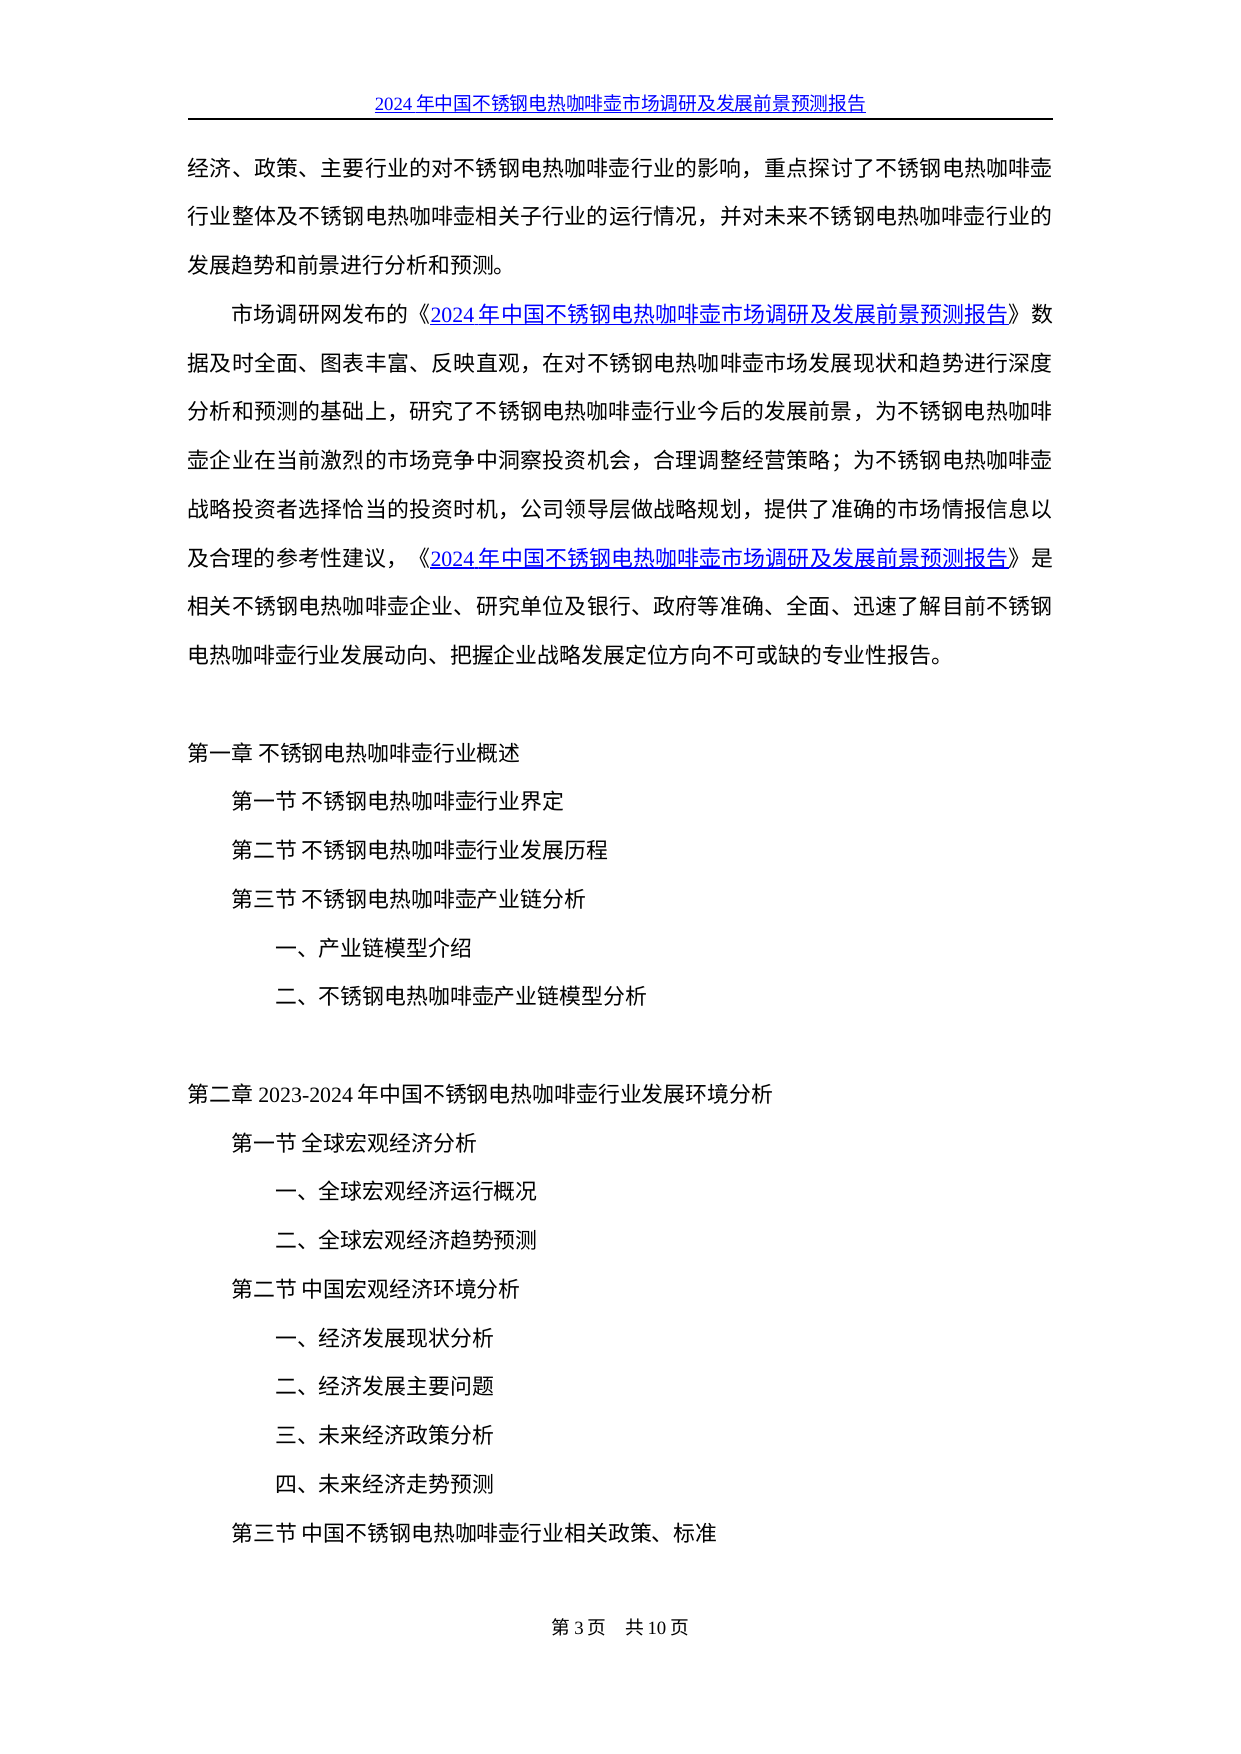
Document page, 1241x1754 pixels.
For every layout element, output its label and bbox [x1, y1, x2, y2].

text [187, 150, 1053, 1548]
